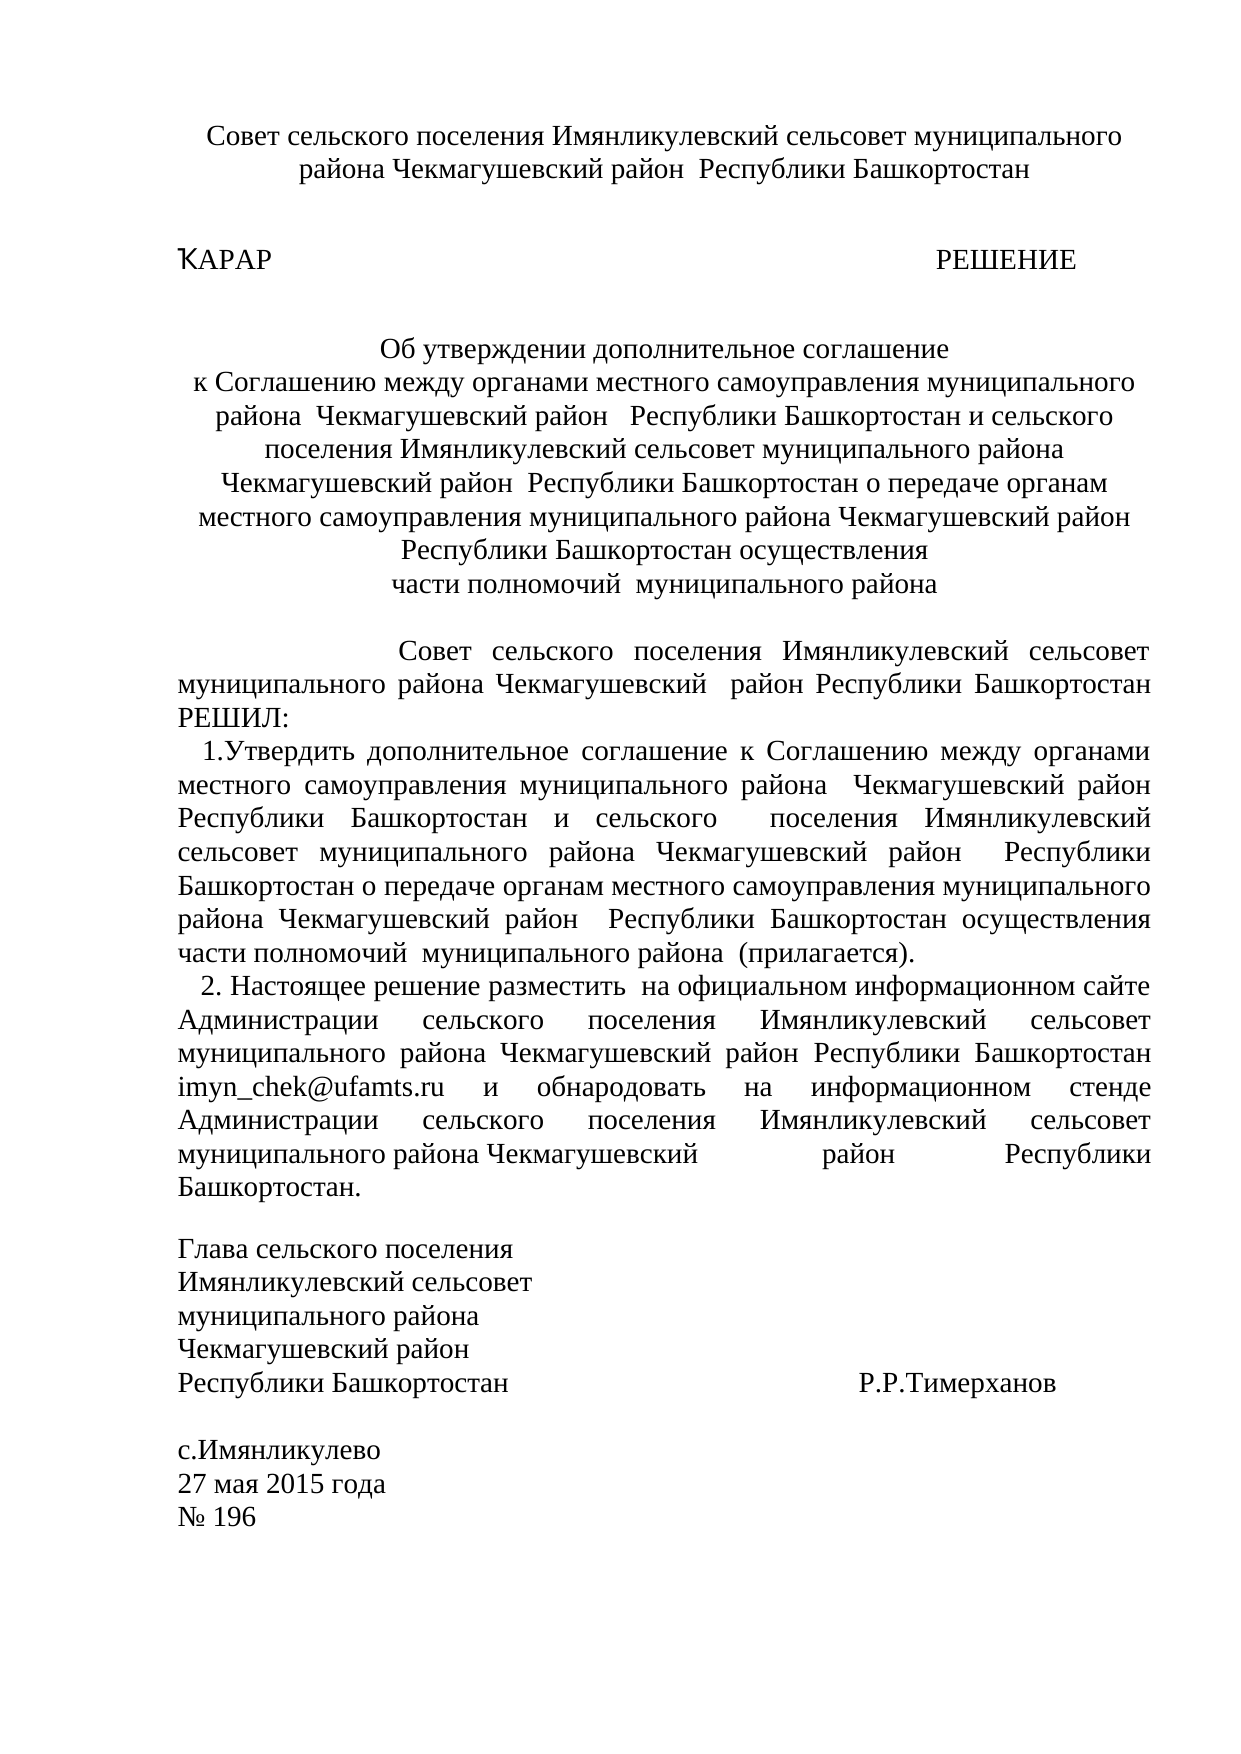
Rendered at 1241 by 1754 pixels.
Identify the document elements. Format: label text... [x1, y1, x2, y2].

text Имянликулевский сельсовет [177, 1264, 1152, 1298]
text 27 мая 2015 года [177, 1466, 1152, 1499]
text Республики Башкортостан Р.Р.Тимерханов [177, 1365, 1152, 1399]
text 2. Настоящее решение разместить на официальном информационном сайте Администрации сельского поселения Имянликулевский сельсовет муниципального района Чекмагушевский район Республики Башкортостан imyn_chek@ufamts.ru и обнародовать на информационном стенде Администрации сельского поселения Имянликулевский сельсовет муниципального района Чекмагушевский район Республики Башкортостан. [177, 968, 1152, 1203]
text Глава сельского поселения [177, 1231, 1152, 1264]
text 1.Утвердить дополнительное соглашение к Соглашению между органами местного самоуправления муниципального района Чекмагушевский район Республики Башкортостан и сельского поселения Имянликулевский сельсовет муниципального района Чекмагушевский район Республики Башкортостан о передаче органам местного самоуправления муниципального района Чекмагушевский район Республики Башкортостан осуществления части полномочий муниципального района (прилагается). [177, 733, 1152, 968]
text Совет сельского поселения Имянликулевский сельсовет муниципального района Чекмагушевский район Республики Башкортостан [177, 118, 1152, 185]
text к Соглашению между органами местного самоуправления муниципального района Чекмагушевский район Республики Башкортостан и сельского поселения Имянликулевский сельсовет муниципального района Чекмагушевский район Республики Башкортостан о передаче органам местного самоуправления муниципального района Чекмагушевский район Республики Башкортостан осуществления части полномочий муниципального района [177, 364, 1152, 599]
text № 196 [177, 1499, 1152, 1533]
text Чекмагушевский район [177, 1332, 1152, 1365]
title ҠАРАР РЕШЕНИЕ [177, 238, 1152, 278]
text с.Имянликулево [177, 1432, 1152, 1466]
text Об утверждении дополнительное соглашение [177, 331, 1152, 364]
text муниципального района [177, 1298, 1152, 1332]
text Совет сельского поселения Имянликулевский сельсовет муниципального района Чекмагушевский район Республики Башкортостан РЕШИЛ: [177, 633, 1152, 733]
